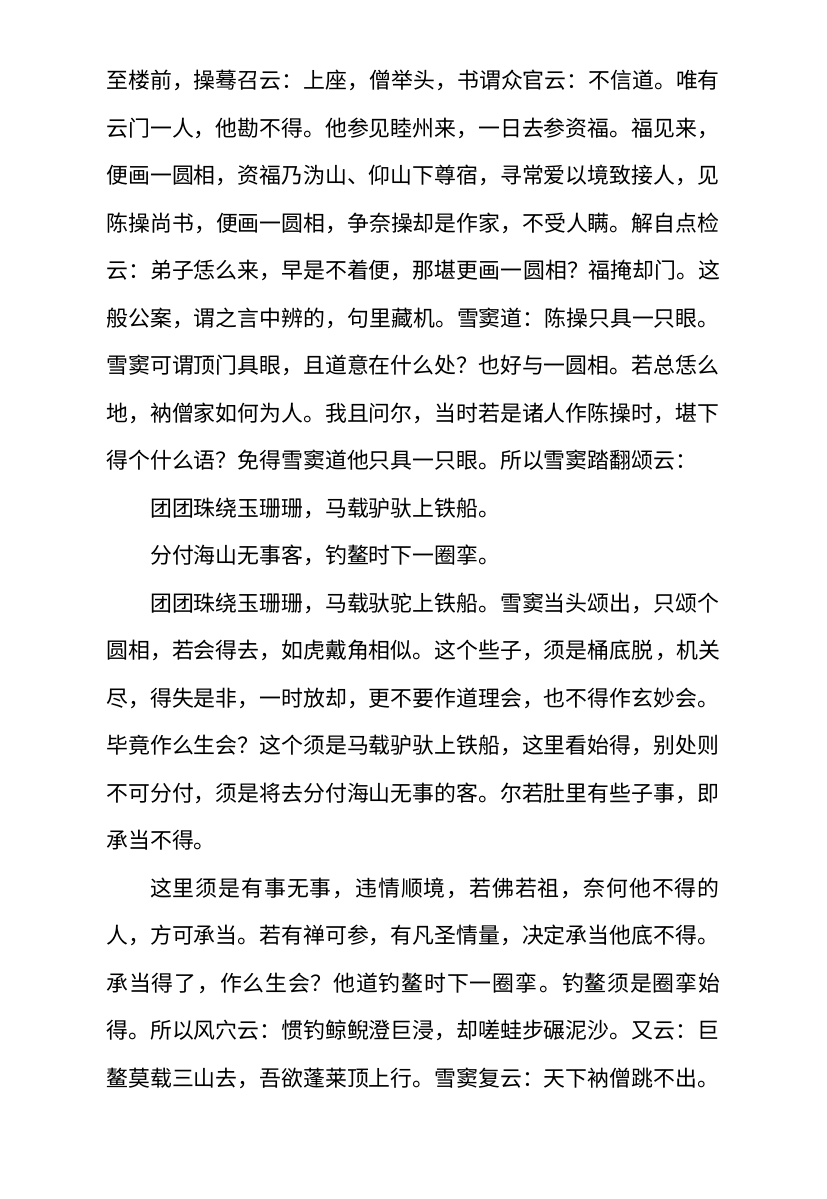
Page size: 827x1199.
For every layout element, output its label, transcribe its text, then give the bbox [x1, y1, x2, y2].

text 团团珠绕玉珊珊，马载驮驼上铁船。雪窦当头颂出，只颂个圆相，若会得去，如虎戴角相似。这个些子，须是桶底脱，机关尽，得失是非，一时放却，更不要作道理会，也不得作玄妙会。毕竟作么生会？这个须是马载驴驮上铁船，这里看始得，别处则不可分付，须是将去分付海山无事的客。尔若肚里有些子事，即承当不得。 [106, 586, 721, 855]
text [106, 871, 721, 1092]
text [106, 63, 721, 475]
text 团团珠绕玉珊珊，马载驴驮上铁船。 [106, 491, 721, 522]
text 分付海山无事客，钓鳌时下一圈挛。 [106, 538, 721, 570]
